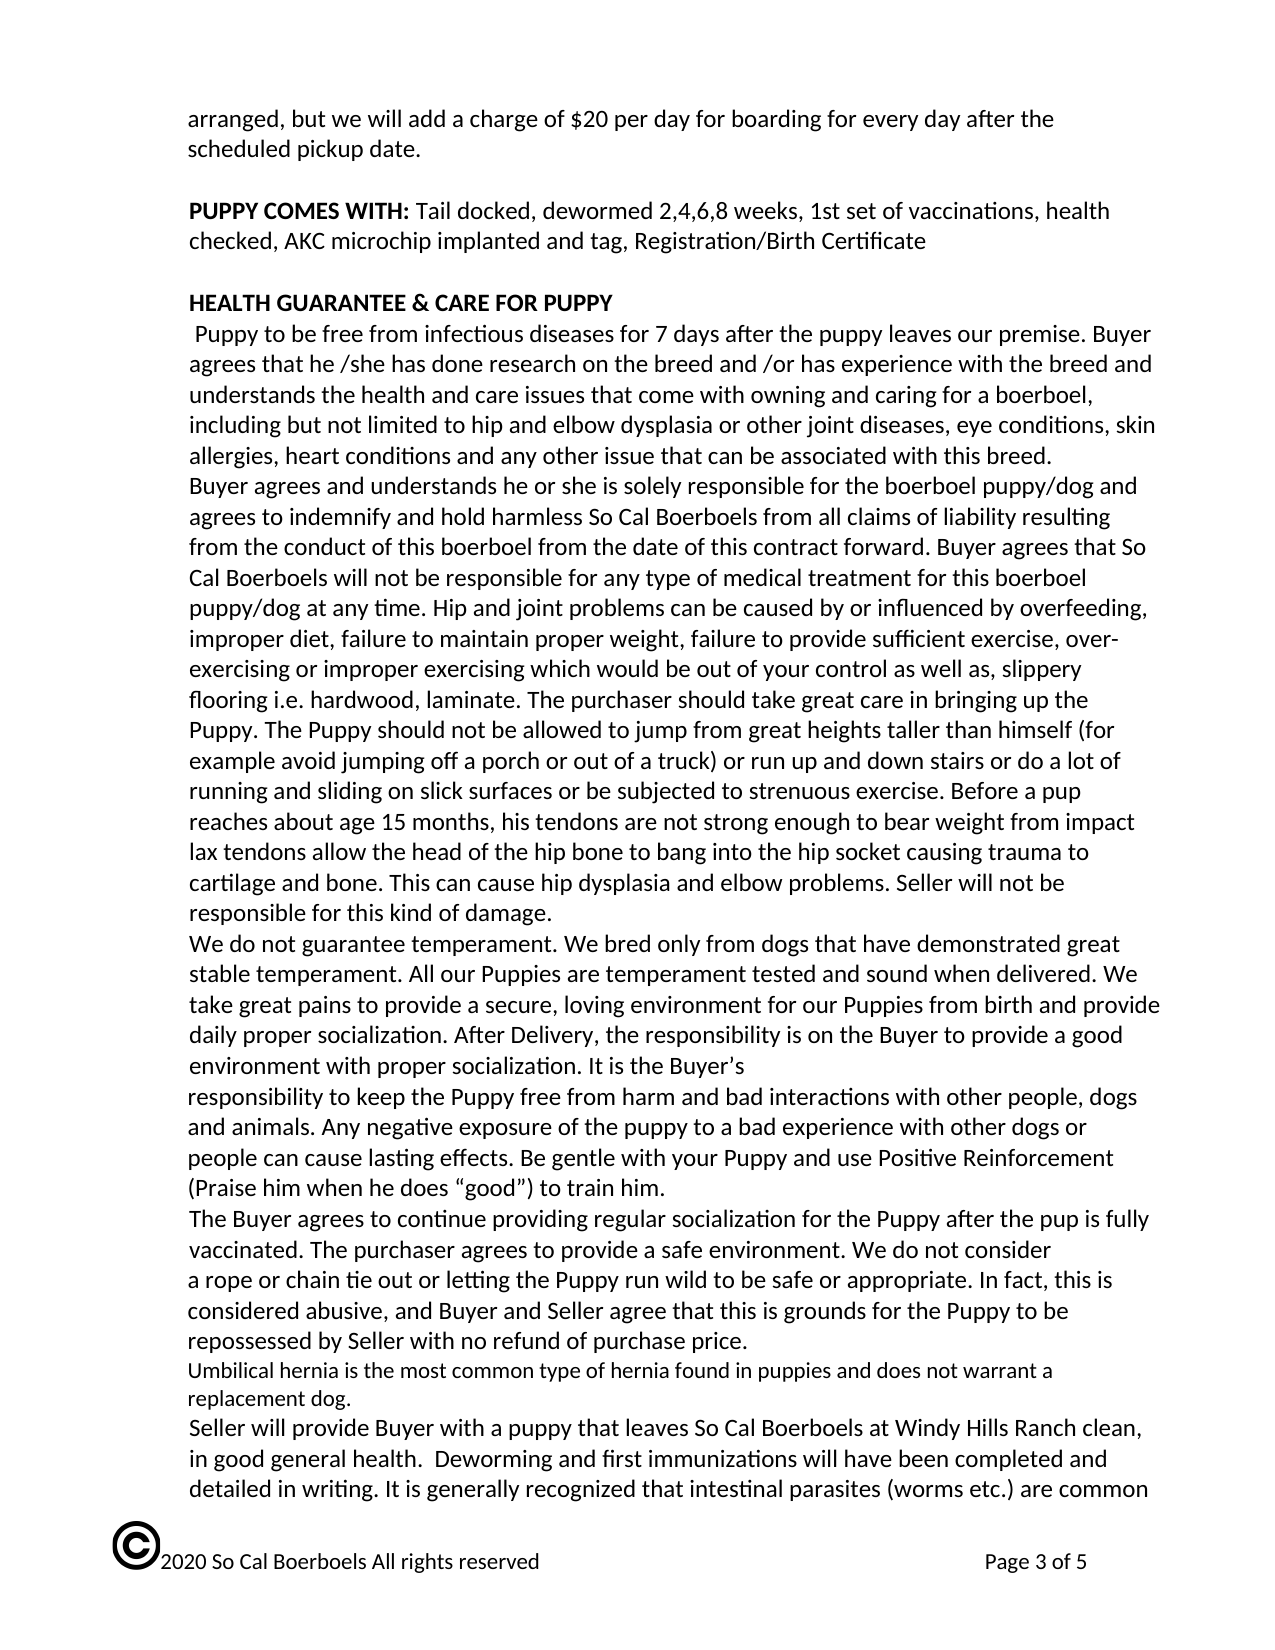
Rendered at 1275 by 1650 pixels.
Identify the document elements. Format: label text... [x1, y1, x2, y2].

text Puppy to be free from infectious diseases for 7 days after the puppy leaves our premise. Buyer agrees that he /she has done research on the breed and /or has experience with the breed and understands the health and care issues that come with owning and caring for a boerboel, including but not limited to hip and elbow dysplasia or other joint diseases, eye conditions, skin allergies, heart conditions and any other issue that can be associated with this breed. [189, 318, 1162, 470]
text PUPPY COMES WITH: Tail docked, dewormed 2,4,6,8 weeks, 1st set of vaccinations, health checked, AKC microchip implanted and tag, Registration/Birth Certificate [189, 195, 1162, 256]
text responsibility to keep the Puppy free from harm and bad interactions with other people, dogs and animals. Any negative exposure of the puppy to a bad experience with other dogs or people can cause lasting effects. Be gentle with your Puppy and use Positive Reinforcement (Praise him when he does “good”) to train him. [187, 1081, 1162, 1203]
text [187, 103, 1162, 164]
picture [112, 1521, 161, 1570]
text HEALTH GUARANTEE & CARE FOR PUPPY [189, 287, 1162, 317]
text a rope or chain tie out or letting the Puppy run wild to be safe or appropriate. In fact, this is considered abusive, and Buyer and Seller agree that this is grounds for the Puppy to be repossessed by Seller with no refund of purchase price. [187, 1264, 1162, 1356]
text Buyer agrees and understands he or she is solely responsible for the boerboel puppy/dog and agrees to indemnify and hold harmless So Cal Boerboels from all claims of liability resulting from the conduct of this boerboel from the date of this contract forward. Buyer agrees that So Cal Boerboels will not be responsible for any type of medical treatment for this boerboel puppy/dog at any time. Hip and joint problems can be caused by or influenced by overfeeding, improper diet, failure to maintain proper weight, failure to provide sufficient exercise, over-exercising or improper exercising which would be out of your control as well as, slippery flooring i.e. hardwood, laminate. The purchaser should take great care in bringing up the Puppy. The Puppy should not be allowed to jump from great heights taller than himself (for example avoid jumping off a porch or out of a truck) or run up and down stairs or do a lot of running and sliding on slick surfaces or be subjected to strenuous exercise. Before a pup reaches about age 15 months, his tendons are not strong enough to bear weight from impact lax tendons allow the head of the hip bone to bang into the hip socket causing trauma to cartilage and bone. This can cause hip dysplasia and elbow problems. Seller will not be responsible for this kind of damage. [189, 470, 1162, 928]
text Umbilical hernia is the most common type of hernia found in puppies and does not warrant a replacement dog. [187, 1356, 1162, 1412]
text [189, 1412, 1162, 1504]
text We do not guarantee temperament. We bred only from dogs that have demonstrated great stable temperament. All our Puppies are temperament tested and sound when delivered. We take great pains to provide a secure, loving environment for our Puppies from birth and provide daily proper socialization. After Delivery, the responsibility is on the Buyer to provide a good environment with proper socialization. It is the Buyer’s [189, 928, 1162, 1081]
text The Buyer agrees to continue providing regular socialization for the Puppy after the pup is fully vaccinated. The purchaser agrees to provide a safe environment. We do not consider [189, 1203, 1162, 1264]
